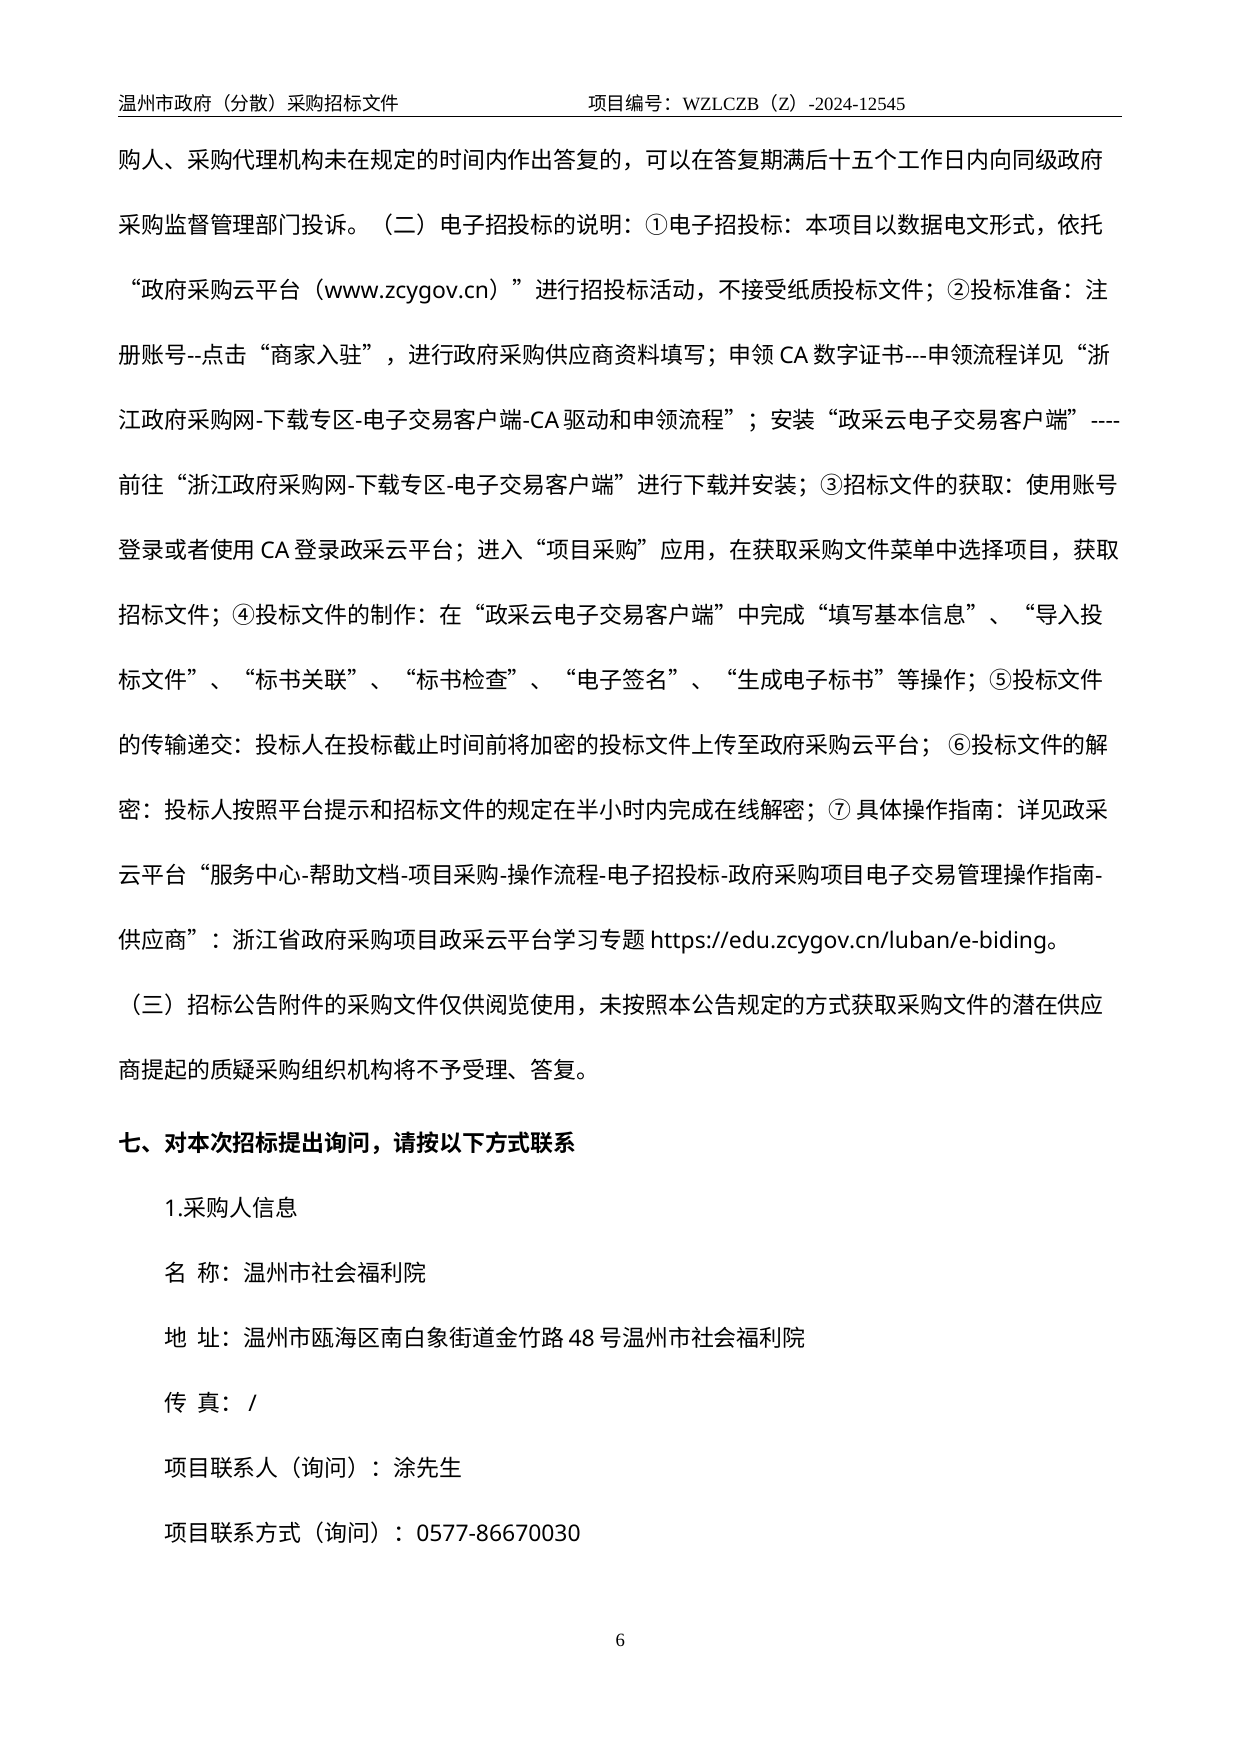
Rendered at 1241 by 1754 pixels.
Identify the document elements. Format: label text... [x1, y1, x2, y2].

text 地 址：温州市瓯海区南白象街道金竹路48号温州市社会福利院 [118, 1304, 1122, 1369]
text 传 真： / [118, 1369, 1122, 1434]
text 名 称：温州市社会福利院 [118, 1239, 1122, 1304]
text 1.采购人信息 [118, 1174, 1122, 1239]
text 七、对本次招标提出询问，请按以下方式联系 [118, 1109, 1122, 1174]
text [118, 126, 1122, 1101]
text 项目联系方式（询问）：0577-86670030 [118, 1499, 1122, 1564]
text 项目联系人（询问）：涂先生 [118, 1434, 1122, 1499]
